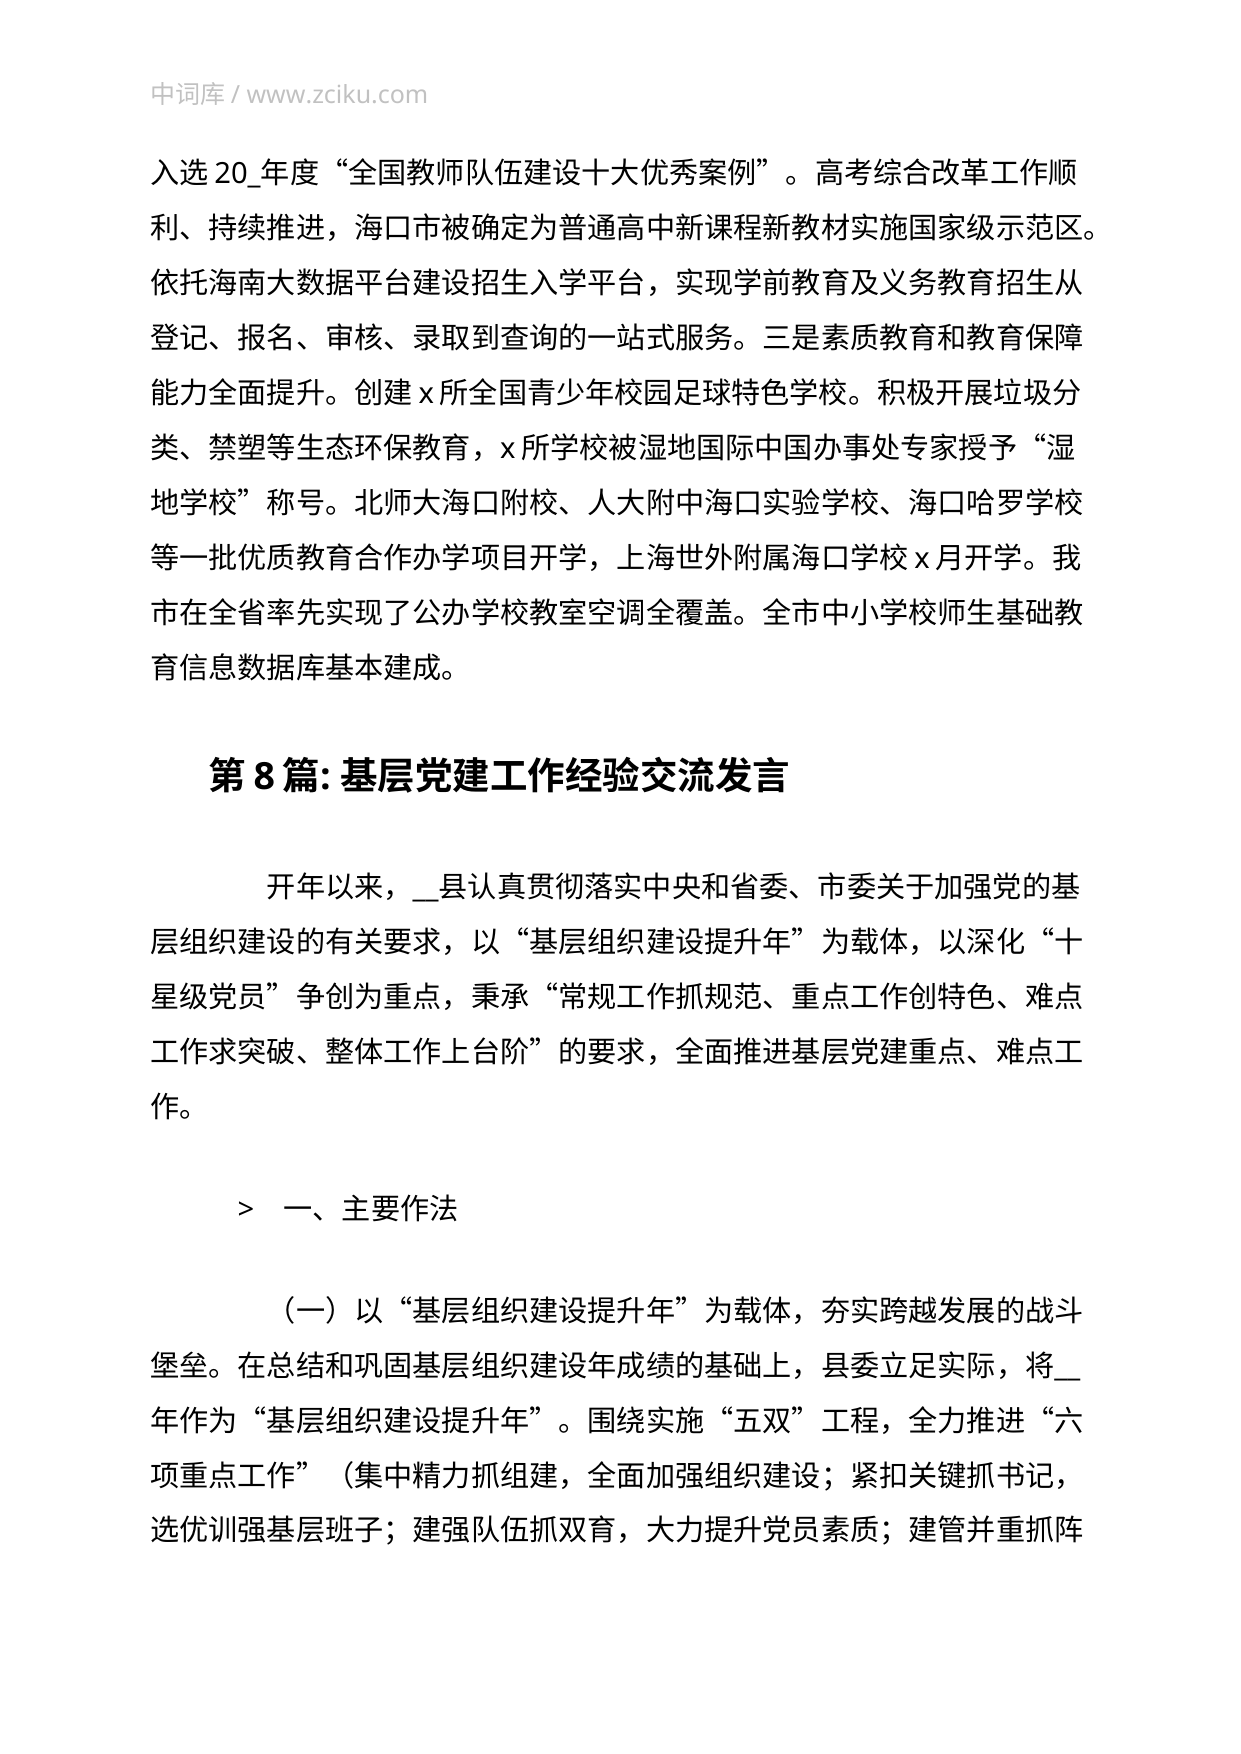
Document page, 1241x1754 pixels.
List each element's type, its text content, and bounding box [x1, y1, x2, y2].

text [150, 1287, 1090, 1549]
text 开年以来，__县认真贯彻落实中央和省委、市委关于加强党的基层组织建设的有关要求，以“基层组织建设提升年”为载体，以深化“十星级党员”争创为重点，秉承“常规工作抓规范、重点工作创特色、难点工作求突破、整体工作上台阶”的要求，全面推进基层党建重点、难点工作。 [150, 864, 1090, 1126]
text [150, 150, 1090, 687]
text > 一、主要作法 [150, 1185, 1090, 1228]
text 第8篇: 基层党建工作经验交流发言 [150, 746, 1090, 801]
